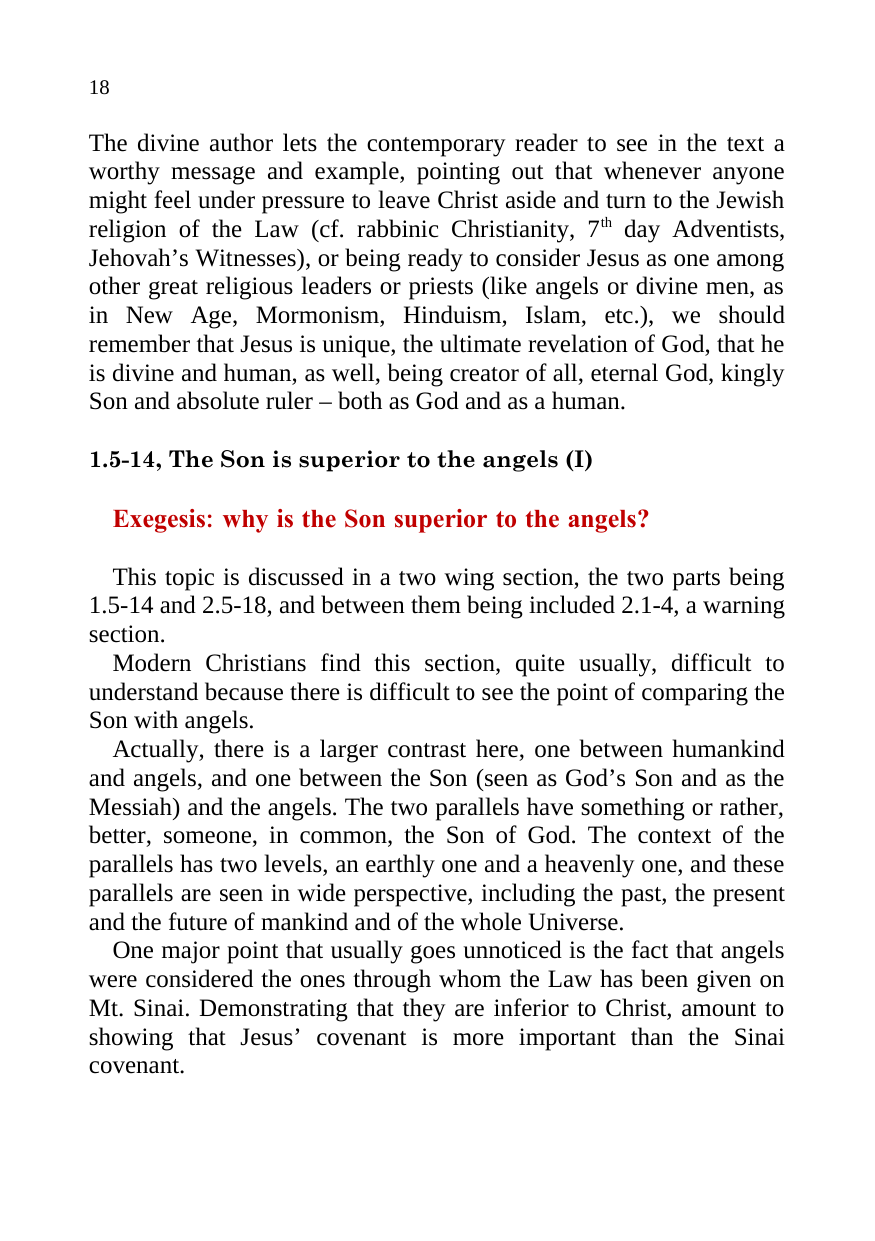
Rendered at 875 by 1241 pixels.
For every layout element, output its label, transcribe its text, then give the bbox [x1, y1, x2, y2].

text Actually, there is a larger contrast here, one between humankind and angels, and one between the Son (seen as God’s Son and as the Messiah) and the angels. The two parallels have something or rather, better, someone, in common, the Son of God. The context of the parallels has two levels, an earthly one and a heavenly one, and these parallels are seen in wide perspective, including the past, the present and the future of mankind and of the whole Universe. [89, 734, 785, 936]
subtitle 1.5-14, The Son is superior to the angels (I) [89, 445, 785, 473]
text One major point that usually goes unnoticed is the fact that angels were considered the ones through whom the Law has been given on Mt. Sinai. Demonstrating that they are inferior to Christ, amount to showing that Jesus’ covenant is more important than the Sinai covenant. [89, 936, 785, 1079]
text Modern Christians find this section, quite usually, difficult to understand because there is difficult to see the point of comparing the Son with angels. [89, 648, 785, 734]
text This topic is discussed in a two wing section, the two parts being 1.5-14 and 2.5-18, and between them being included 2.1-4, a warning section. [89, 562, 785, 648]
text Exegesis: why is the Son superior to the angels? [89, 503, 785, 533]
text The divine author lets the contemporary reader to see in the text a worthy message and example, pointing out that whenever anyone might feel under pressure to leave Christ aside and turn to the Jewish religion of the Law (cf. rabbinic Christianity, 7th day Adventists, Jehovah’s Witnesses), or being ready to consider Jesus as one among other great religious leaders or priests (like angels or divine men, as in New Age, Mormonism, Hinduism, Islam, etc.), we should remember that Jesus is unique, the ultimate revelation of God, that he is divine and human, as well, being creator of all, eternal God, kingly Son and absolute ruler – both as God and as a human. [89, 128, 785, 415]
